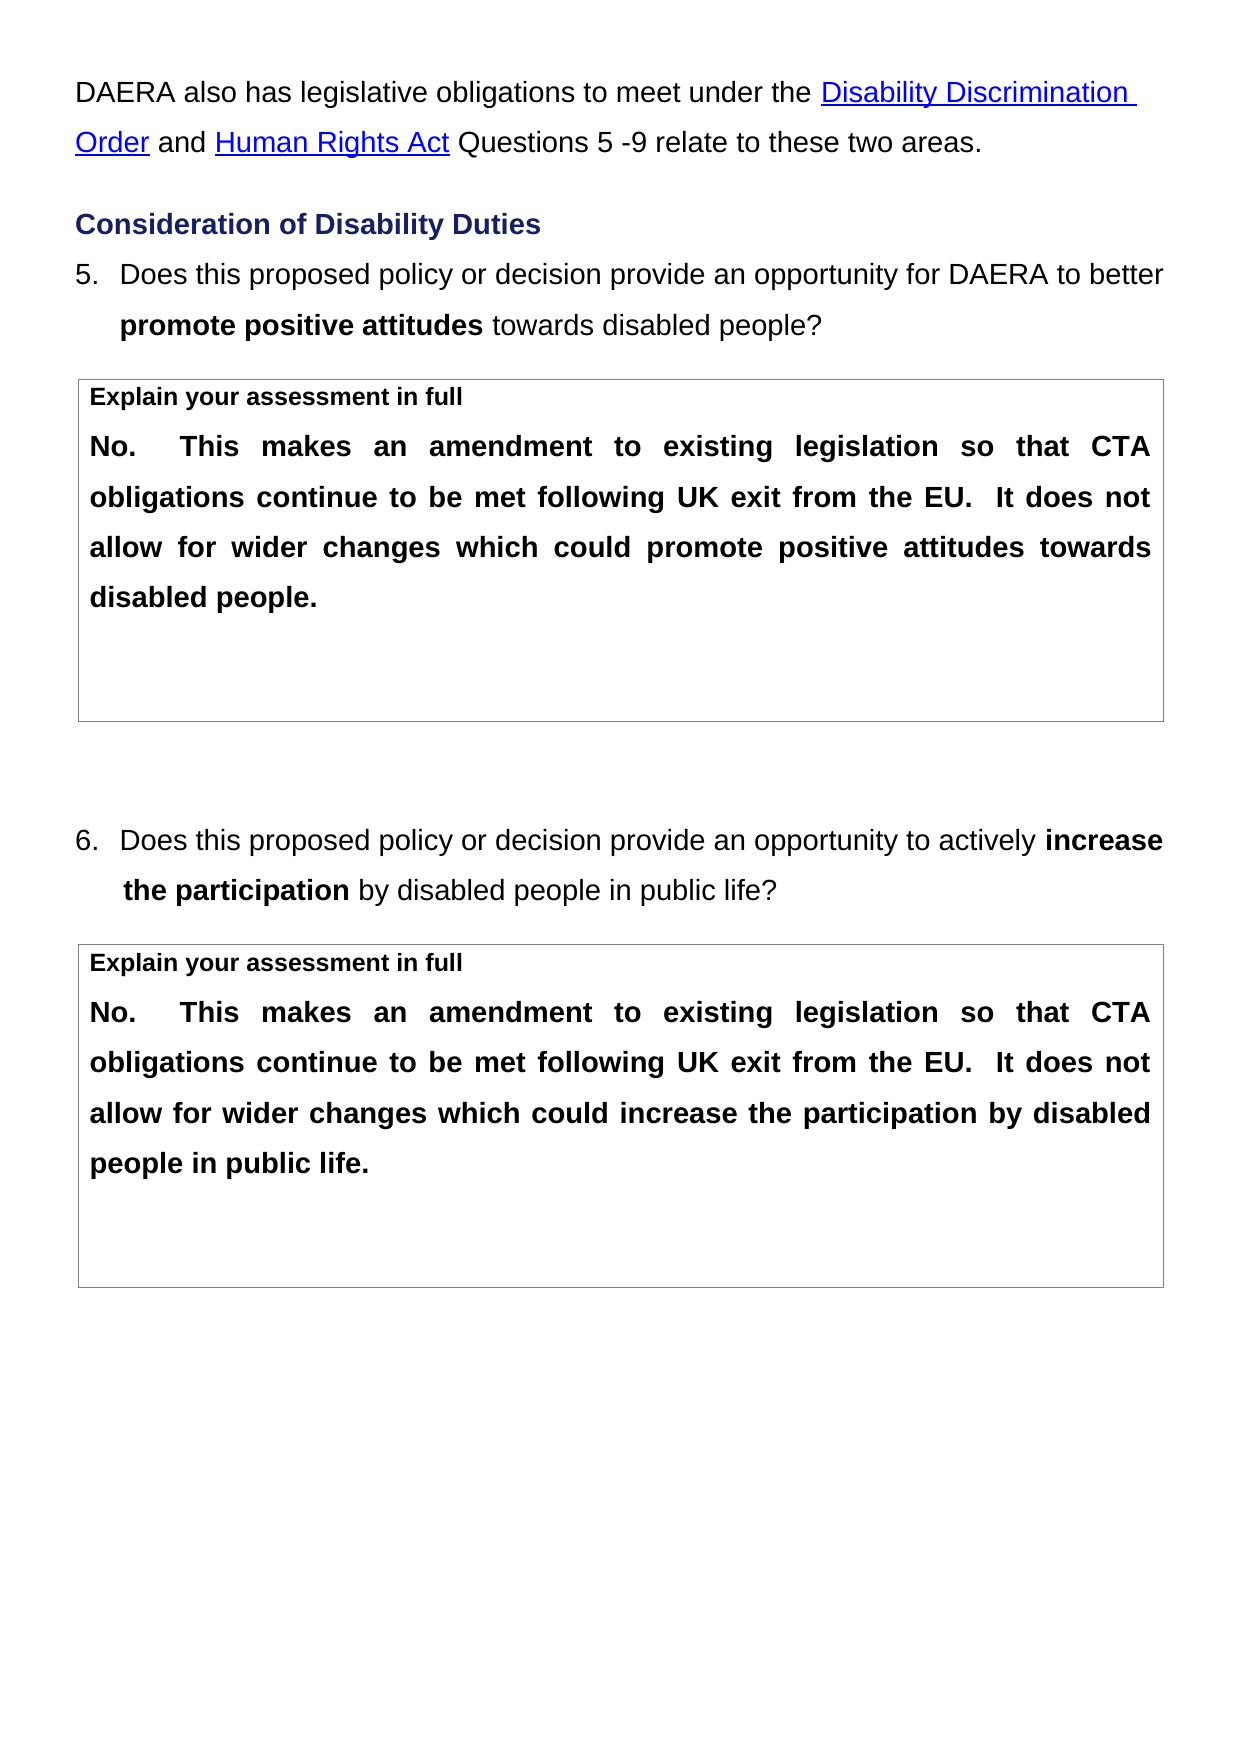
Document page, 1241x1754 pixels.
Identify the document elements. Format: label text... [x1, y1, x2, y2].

table_header Explain your assessment in full No. This makes an amendment to existing legislation so that CTA obligations continue to be met following UK exit from the EU. It does not allow for wider changes which could promote positive attitudes towards disabled people. [79, 380, 1163, 721]
table_header Explain your assessment in full No. This makes an amendment to existing legislation so that CTA obligations continue to be met following UK exit from the EU. It does not allow for wider changes which could increase the participation by disabled people in public life. [79, 945, 1163, 1287]
text Consideration of Disability Duties [75, 207, 1165, 240]
text 6. Does this proposed policy or decision provide an opportunity to actively increase the participation by disabled people in public life? [75, 823, 1165, 907]
text DAERA also has legislative obligations to meet under the Disability Discrimination Order and Human Rights Act Questions 5 -9 relate to these two areas. [75, 75, 1165, 159]
text 5. Does this proposed policy or decision provide an opportunity for DAERA to better promote positive attitudes towards disabled people? [75, 257, 1165, 341]
